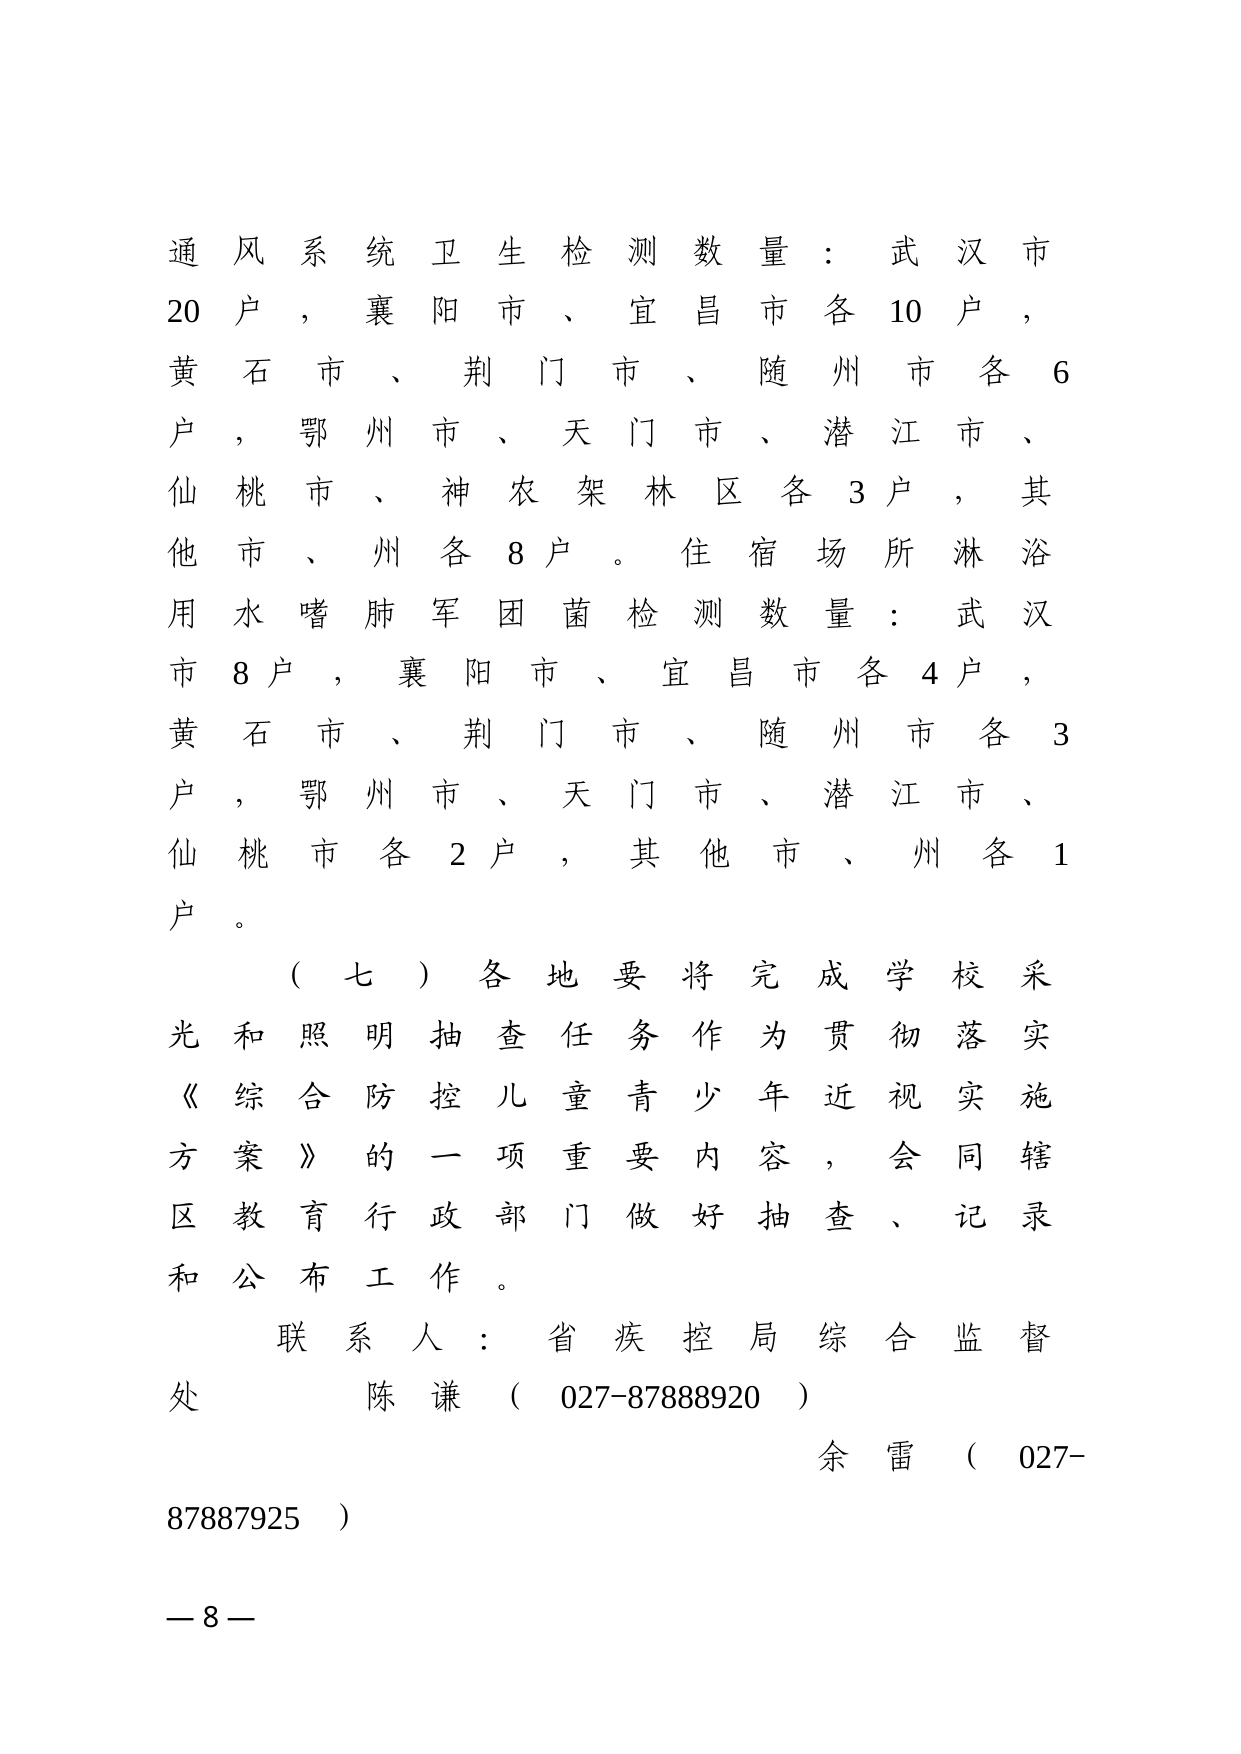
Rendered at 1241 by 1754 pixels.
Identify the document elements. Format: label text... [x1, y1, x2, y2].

text 余雷（027-87887925） [167, 1426, 1085, 1546]
text 联系人：省疾控局综合监督处 陈谦（027-87888920） [167, 1305, 1085, 1426]
text （七）各地要将完成学校采光和照明抽查任务作为贯彻落实《综合防控儿童青少年近视实施方案》的一项重要内容，会同辖区教育行政部门做好抽查、记录和公布工作。 [167, 943, 1085, 1305]
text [167, 219, 1085, 943]
